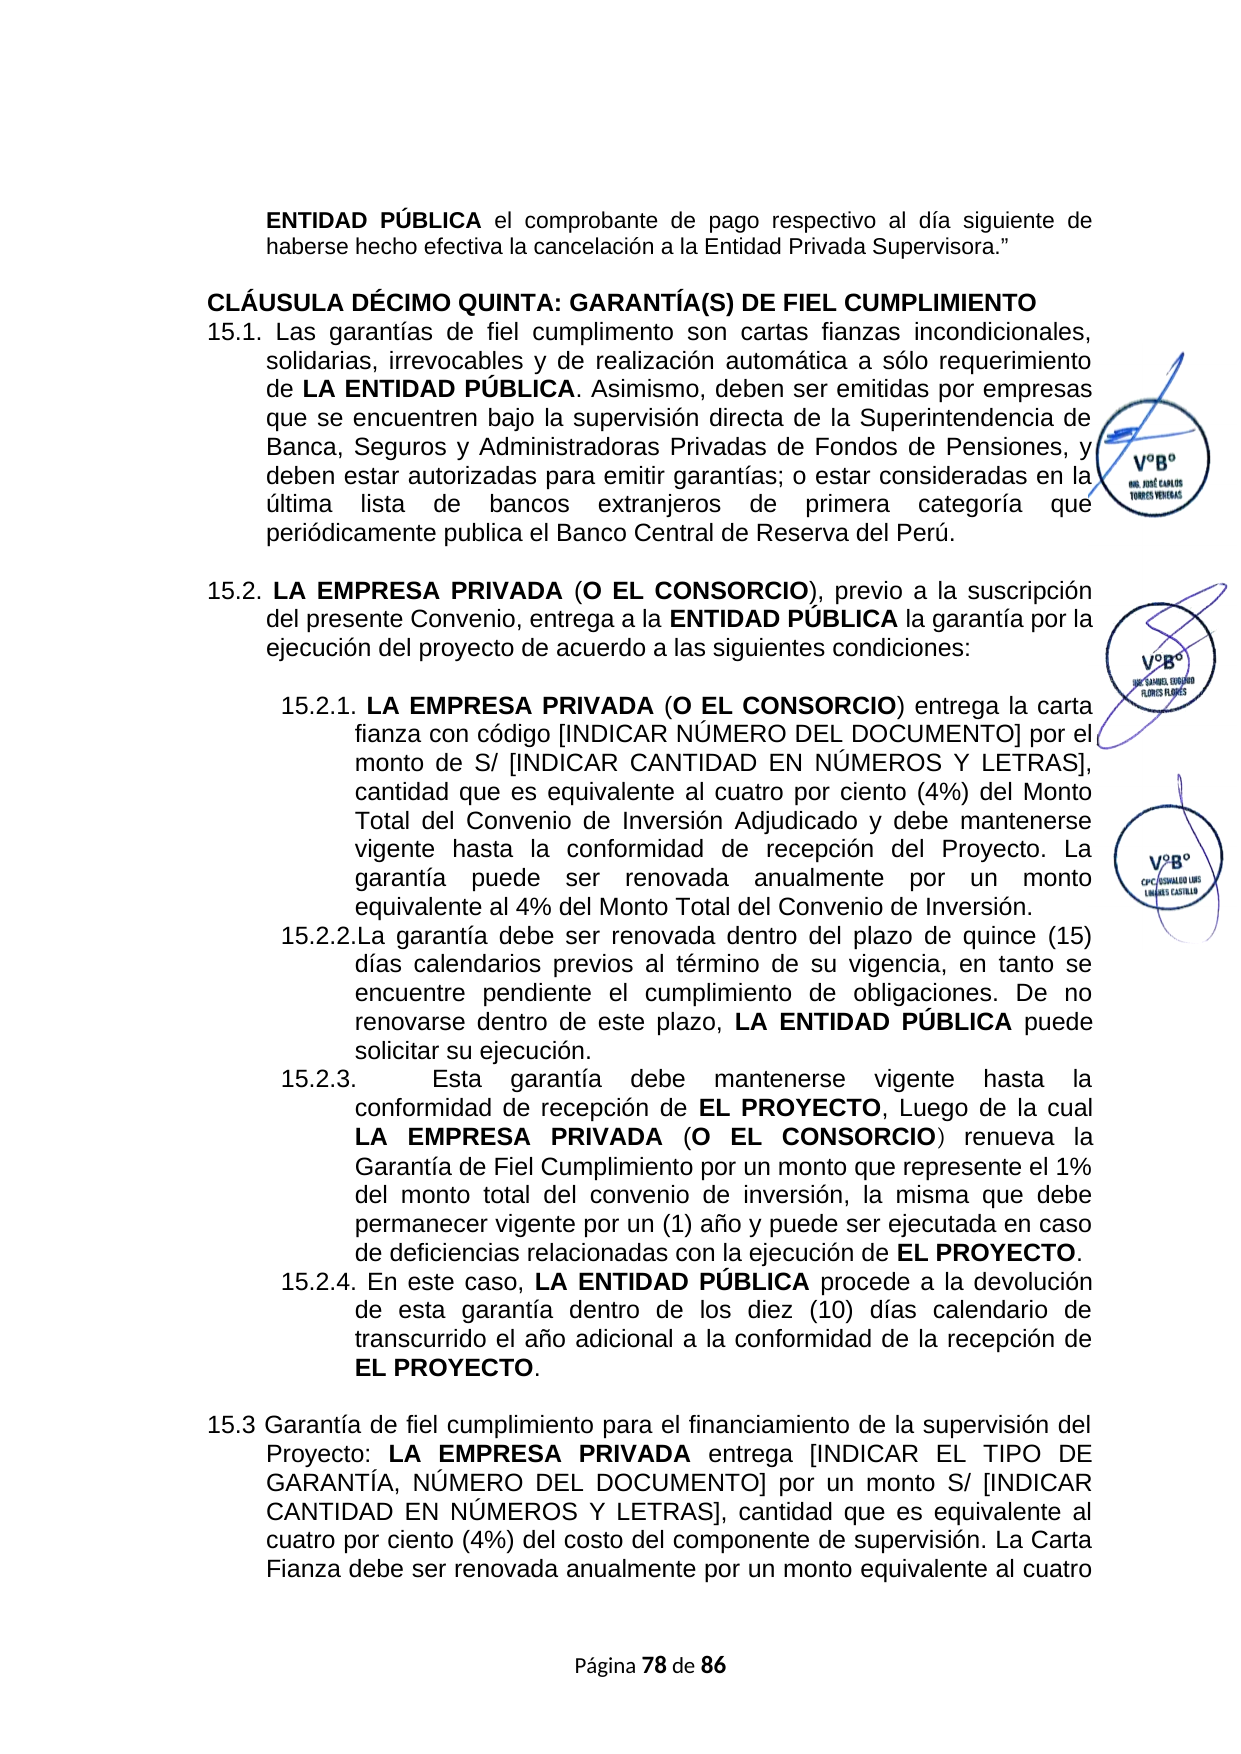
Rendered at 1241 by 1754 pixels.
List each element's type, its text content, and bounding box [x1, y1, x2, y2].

text 15.2.2.La garantía debe ser renovada dentro del plazo de quince (15) días calendarios previos al término de su vigencia, en tanto se encuentre pendiente el cumplimiento de obligaciones. De no renovarse dentro de este plazo, LA ENTIDAD PÚBLICA puede solicitar su ejecución. [281, 921, 1093, 1064]
text 15.1. Las garantías de fiel cumplimento son cartas fianzas incondicionales, solidarias, irrevocables y de realización automática a sólo requerimiento de LA ENTIDAD PÚBLICA. Asimismo, deben ser emitidas por empresas que se encuentren bajo la supervisión directa de la Superintendencia de Banca, Seguros y Administradoras Privadas de Fondos de Pensiones, y deben estar autorizadas para emitir garantías; o estar consideradas en la última lista de bancos extranjeros de primera categoría que periódicamente publica el Banco Central de Reserva del Perú. [207, 317, 1093, 547]
text 15.2.4. En este caso, LA ENTIDAD PÚBLICA procede a la devolución de esta garantía dentro de los diez (10) días calendario de transcurrido el año adicional a la conformidad de la recepción de EL PROYECTO. [281, 1267, 1093, 1382]
text CLÁUSULA DÉCIMO QUINTA: GARANTÍA(S) DE FIEL CUMPLIMIENTO [207, 288, 1093, 317]
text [266, 207, 1093, 259]
picture [1088, 343, 1237, 950]
text 15.2.1. LA EMPRESA PRIVADA (O EL CONSORCIO) entrega la carta fianza con código [INDICAR NÚMERO DEL DOCUMENTO] por el monto de S/ [INDICAR CANTIDAD EN NÚMEROS Y LETRAS], cantidad que es equivalente al cuatro por ciento (4%) del Monto Total del Convenio de Inversión Adjudicado y debe mantenerse vigente hasta la conformidad de recepción del Proyecto. La garantía puede ser renovada anualmente por un monto equivalente al 4% del Monto Total del Convenio de Inversión. [281, 691, 1093, 921]
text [207, 1410, 1093, 1583]
text 15.2.3. Esta garantía debe mantenerse vigente hasta la conformidad de recepción de EL PROYECTO, Luego de la cual LA EMPRESA PRIVADA (O EL CONSORCIO) renueva la Garantía de Fiel Cumplimiento por un monto que represente el 1% del monto total del convenio de inversión, la misma que debe permanecer vigente por un (1) año y puede ser ejecutada en caso de deficiencias relacionadas con la ejecución de EL PROYECTO. [281, 1064, 1093, 1267]
text 15.2. LA EMPRESA PRIVADA (O EL CONSORCIO), previo a la suscripción del presente Convenio, entrega a la ENTIDAD PÚBLICA la garantía por la ejecución del proyecto de acuerdo a las siguientes condiciones: [207, 576, 1093, 662]
